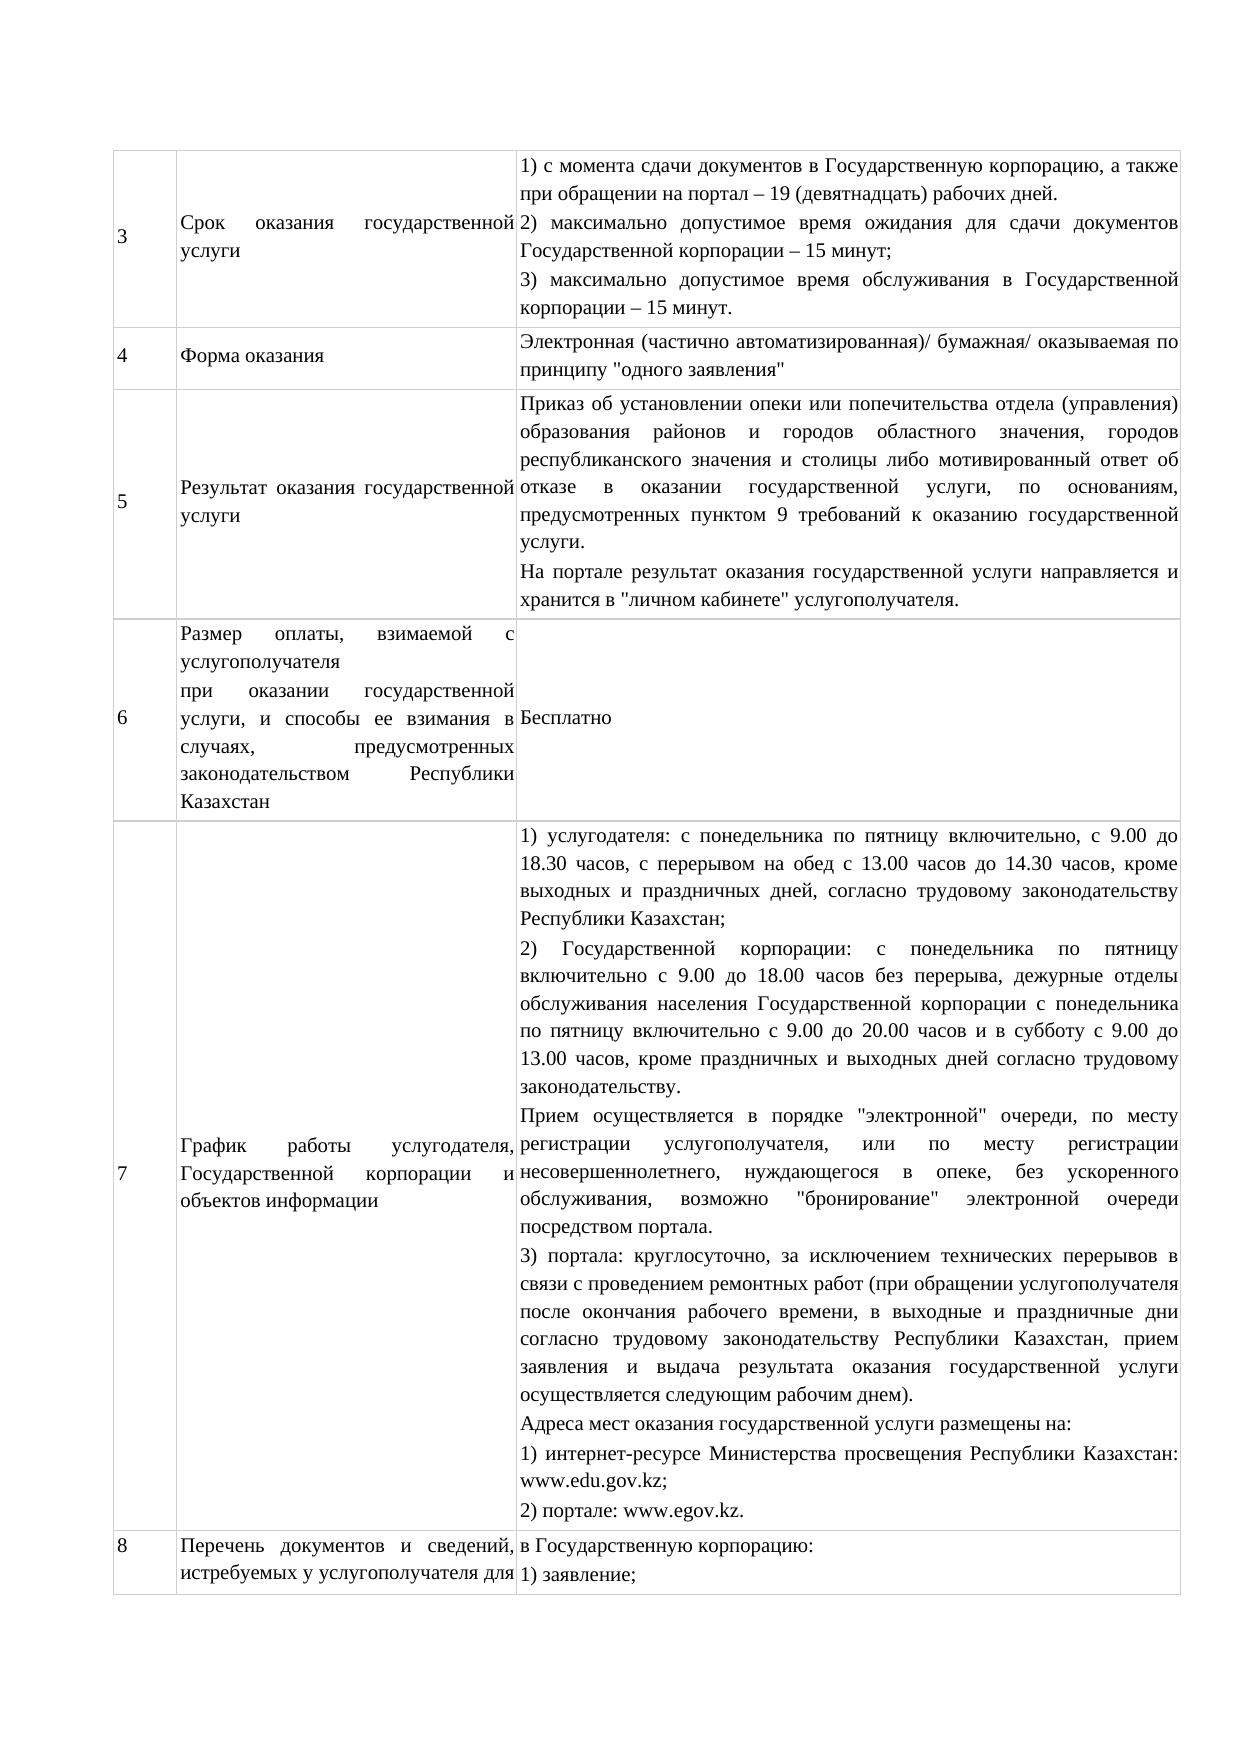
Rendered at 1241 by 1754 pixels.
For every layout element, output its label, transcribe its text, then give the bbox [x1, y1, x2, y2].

table_cell 4 [114, 328, 176, 388]
table_cell 3 [114, 151, 176, 327]
table_cell 7 [114, 822, 176, 1530]
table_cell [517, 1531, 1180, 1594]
table_cell 6 [114, 620, 176, 820]
table_cell Приказ об установлении опеки или попечительства отдела (управления) образования районов и городов областного значения, городов республиканского значения и столицы либо мотивированный ответ об отказе в оказании государственной услуги, по основаниям, предусмотренных пунктом 9 требований к оказанию государственной услуги. На портале результат оказания государственной услуги направляется и хранится в "личном кабинете" услугополучателя. [517, 390, 1180, 618]
table_cell 5 [114, 390, 176, 618]
table_cell Результат оказания государственной услуги [177, 390, 516, 618]
table_cell График работы услугодателя, Государственной корпорации и объектов информации [177, 822, 516, 1530]
table_cell Электронная (частично автоматизированная)/ бумажная/ оказываемая по принципу "одного заявления" [517, 328, 1180, 388]
table_cell Размер оплаты, взимаемой с услугополучателя при оказании государственной услуги, и способы ее взимания в случаях, предусмотренных законодательством Республики Казахстан [177, 620, 516, 820]
table_cell Форма оказания [177, 328, 516, 388]
table_cell 8 [114, 1531, 176, 1594]
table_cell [177, 1531, 516, 1594]
table_cell Бесплатно [517, 620, 1180, 820]
table_cell 1) услугодателя: с понедельника по пятницу включительно, с 9.00 до 18.30 часов, с перерывом на обед с 13.00 часов до 14.30 часов, кроме выходных и праздничных дней, согласно трудовому законодательству Республики Казахстан; 2) Государственной корпорации: с понедельника по пятницу включительно с 9.00 до 18.00 часов без перерыва, дежурные отделы обслуживания населения Государственной корпорации с понедельника по пятницу включительно с 9.00 до 20.00 часов и в субботу с 9.00 до 13.00 часов, кроме праздничных и выходных дней согласно трудовому законодательству. Прием осуществляется в порядке "электронной" очереди, по месту регистрации услугополучателя, или по месту регистрации несовершеннолетнего, нуждающегося в опеке, без ускоренного обслуживания, возможно "бронирование" электронной очереди посредством портала. 3) портала: круглосуточно, за исключением технических перерывов в связи с проведением ремонтных работ (при обращении услугополучателя после окончания рабочего времени, в выходные и праздничные дни согласно трудовому законодательству Республики Казахстан, прием заявления и выдача результата оказания государственной услуги осуществляется следующим рабочим днем). Адреса мест оказания государственной услуги размещены на: 1) интернет-ресурсе Министерства просвещения Республики Казахстан: www.edu.gov.kz; 2) портале: www.egov.kz. [517, 822, 1180, 1530]
table_cell 1) с момента сдачи документов в Государственную корпорацию, а также при обращении на портал – 19 (девятнадцать) рабочих дней. 2) максимально допустимое время ожидания для сдачи документов Государственной корпорации – 15 минут; 3) максимально допустимое время обслуживания в Государственной корпорации – 15 минут. [517, 151, 1180, 327]
table_cell Срок оказания государственной услуги [177, 151, 516, 327]
